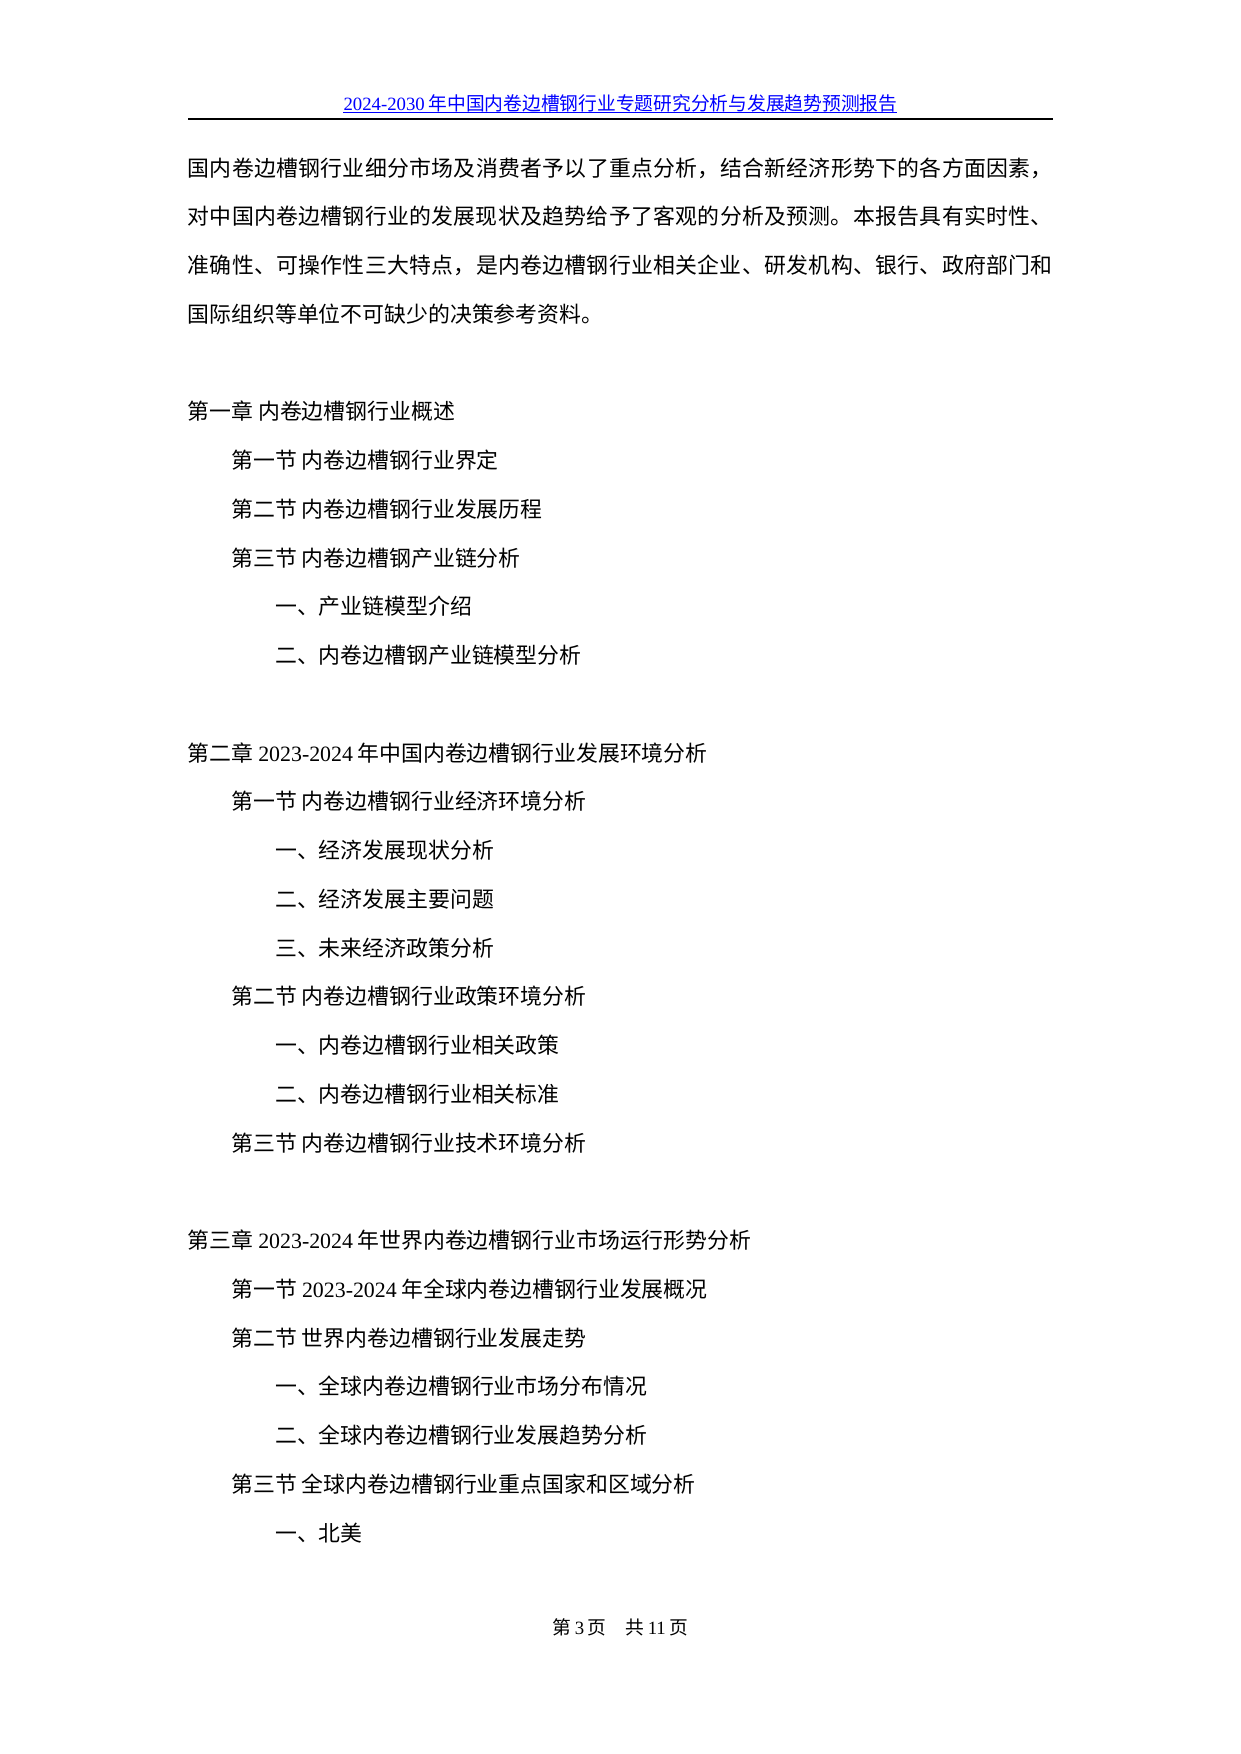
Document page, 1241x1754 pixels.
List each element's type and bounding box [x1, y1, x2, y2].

text [187, 150, 1053, 1548]
